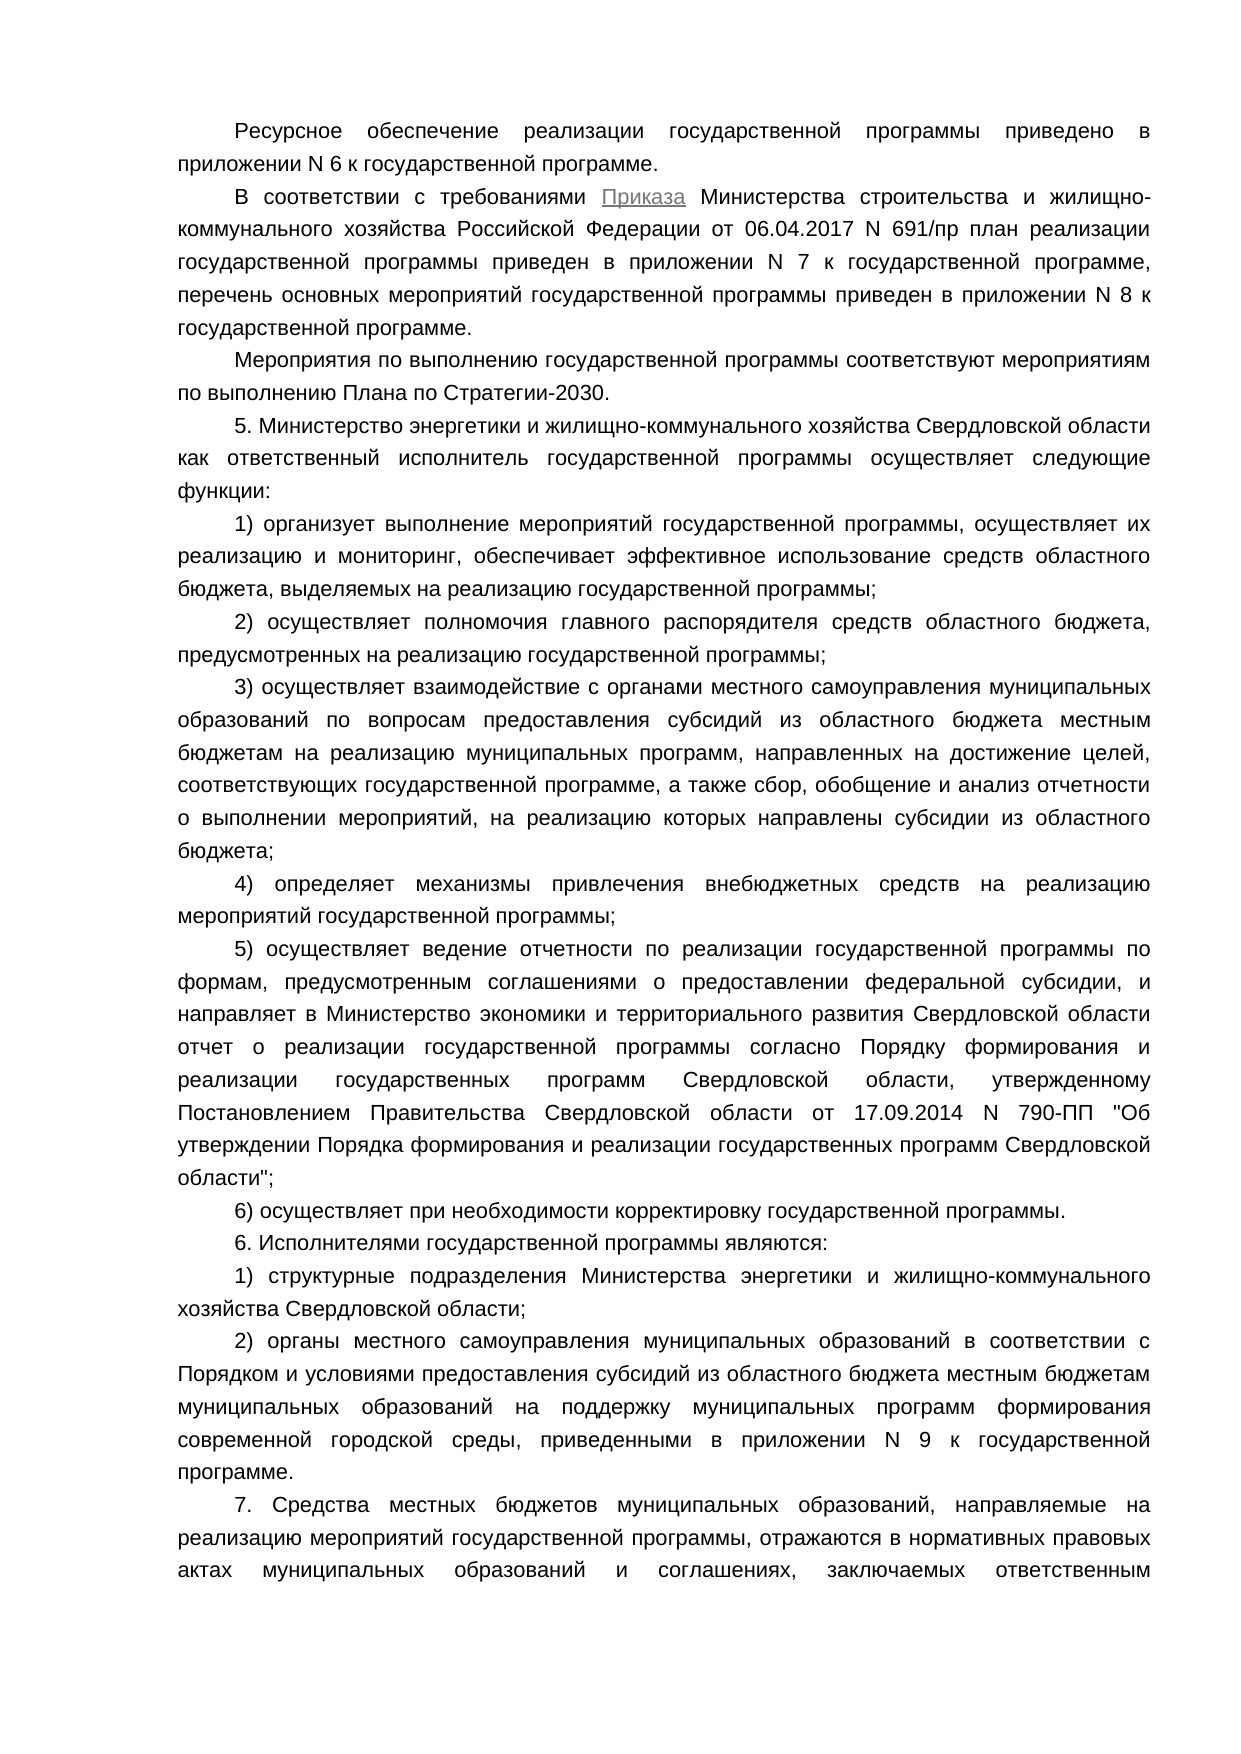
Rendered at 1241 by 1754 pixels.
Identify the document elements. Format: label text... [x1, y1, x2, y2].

text 6. Исполнителями государственной программы являются: [177, 1230, 1152, 1255]
text 5. Министерство энергетики и жилищно-коммунального хозяйства Свердловской области как ответственный исполнитель государственной программы осуществляет следующие функции: [177, 412, 1152, 503]
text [177, 1492, 1152, 1582]
text 1) организует выполнение мероприятий государственной программы, осуществляет их реализацию и мониторинг, обеспечивает эффективное использование средств областного бюджета, выделяемых на реализацию государственной программы; [177, 511, 1152, 601]
text 3) осуществляет взаимодействие с органами местного самоуправления муниципальных образований по вопросам предоставления субсидий из областного бюджета местным бюджетам на реализацию муниципальных программ, направленных на достижение целей, соответствующих государственной программе, а также сбор, обобщение и анализ отчетности о выполнении мероприятий, на реализацию которых направлены субсидии из областного бюджета; [177, 674, 1152, 863]
text 6) осуществляет при необходимости корректировку государственной программы. [177, 1197, 1152, 1223]
text В соответствии с требованиями Приказа Министерства строительства и жилищно-коммунального хозяйства Российской Федерации от 06.04.2017 N 691/пр план реализации государственной программы приведен в приложении N 7 к государственной программе, перечень основных мероприятий государственной программы приведен в приложении N 8 к государственной программе. [177, 183, 1152, 339]
text 1) структурные подразделения Министерства энергетики и жилищно-коммунального хозяйства Свердловской области; [177, 1263, 1152, 1321]
text 2) органы местного самоуправления муниципальных образований в соответствии с Порядком и условиями предоставления субсидий из областного бюджета местным бюджетам муниципальных образований на поддержку муниципальных программ формирования современной городской среды, приведенными в приложении N 9 к государственной программе. [177, 1328, 1152, 1484]
text Мероприятия по выполнению государственной программы соответствуют мероприятиям по выполнению Плана по Стратегии-2030. [177, 347, 1152, 405]
text Ресурсное обеспечение реализации государственной программы приведено в приложении N 6 к государственной программе. [177, 118, 1152, 176]
text 5) осуществляет ведение отчетности по реализации государственной программы по формам, предусмотренным соглашениями о предоставлении федеральной субсидии, и направляет в Министерство экономики и территориального развития Свердловской области отчет о реализации государственной программы согласно Порядку формирования и реализации государственных программ Свердловской области, утвержденному Постановлением Правительства Свердловской области от 17.09.2014 N 790-ПП "Об утверждении Порядка формирования и реализации государственных программ Свердловской области"; [177, 936, 1152, 1190]
text 4) определяет механизмы привлечения внебюджетных средств на реализацию мероприятий государственной программы; [177, 870, 1152, 928]
text 2) осуществляет полномочия главного распорядителя средств областного бюджета, предусмотренных на реализацию государственной программы; [177, 609, 1152, 667]
